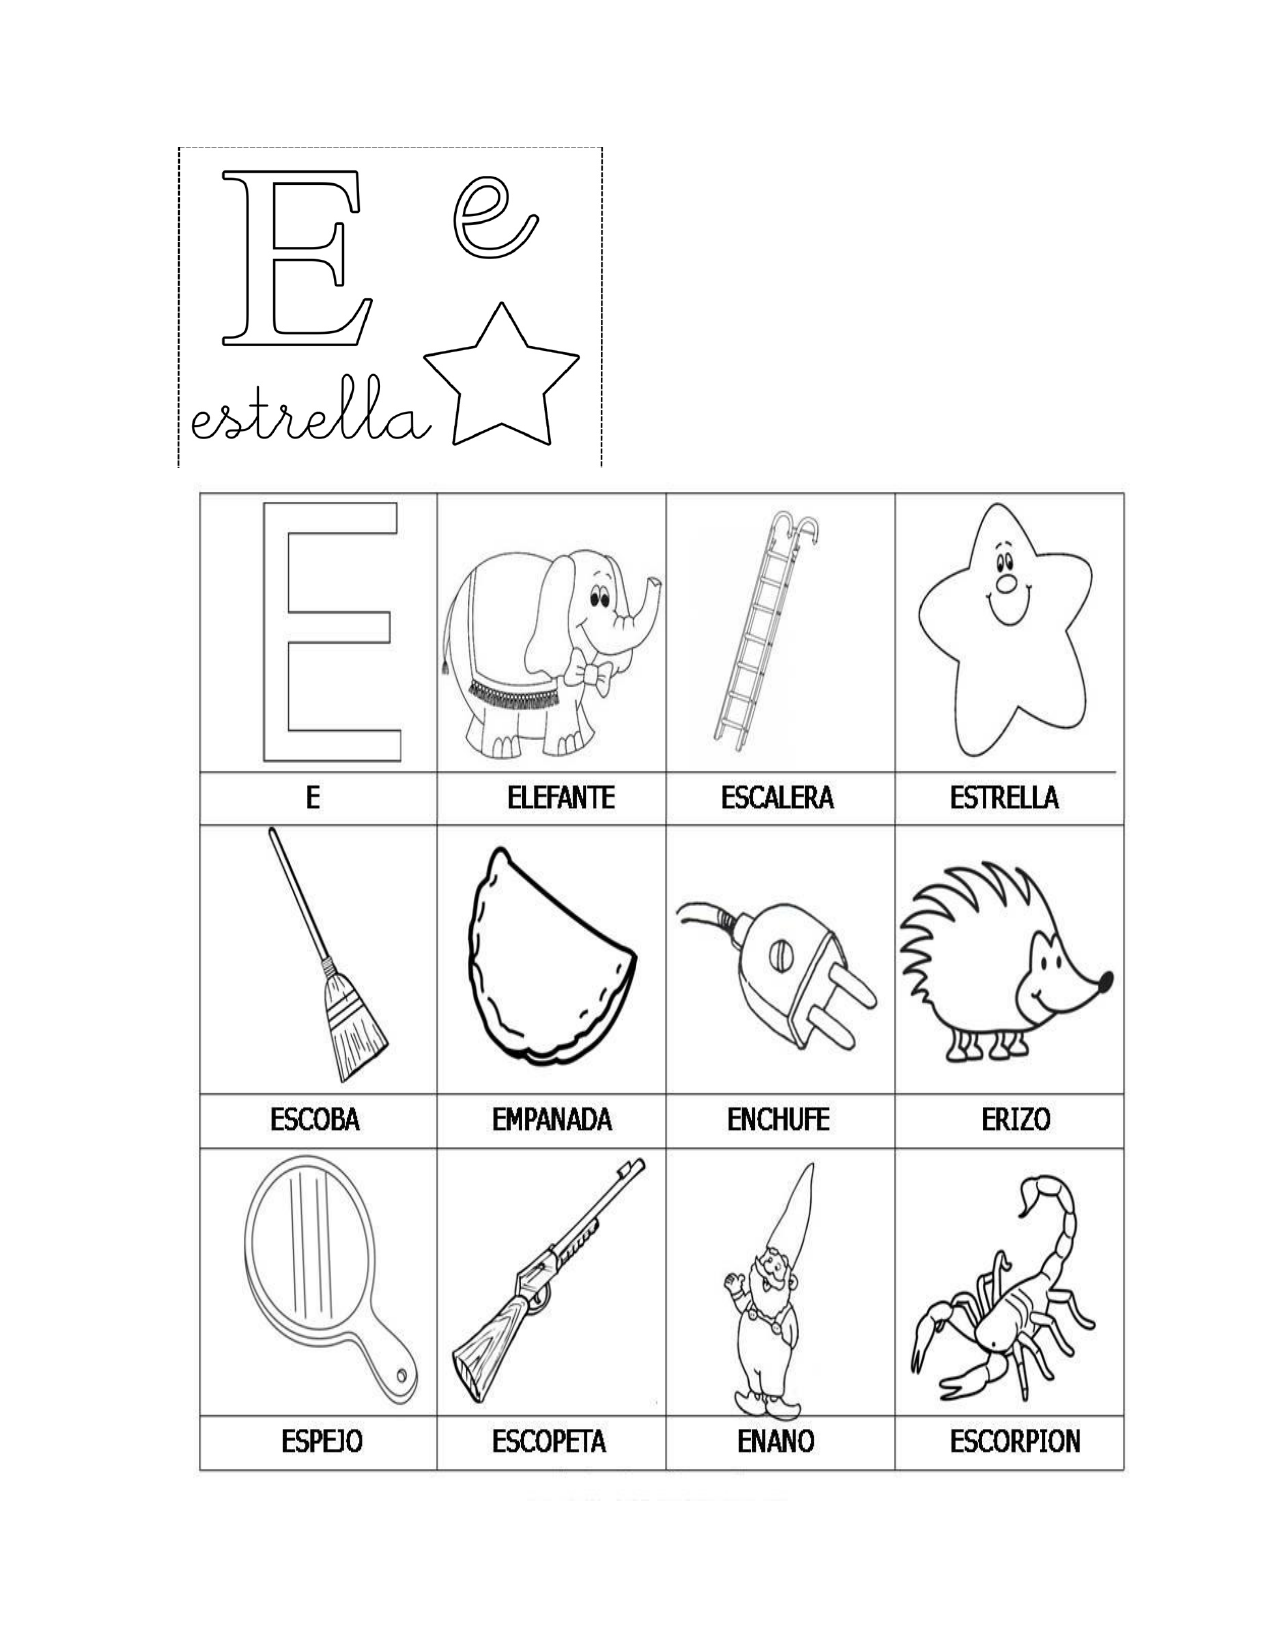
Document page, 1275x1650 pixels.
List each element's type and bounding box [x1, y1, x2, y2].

picture [177, 147, 604, 468]
picture [177, 471, 1154, 1501]
